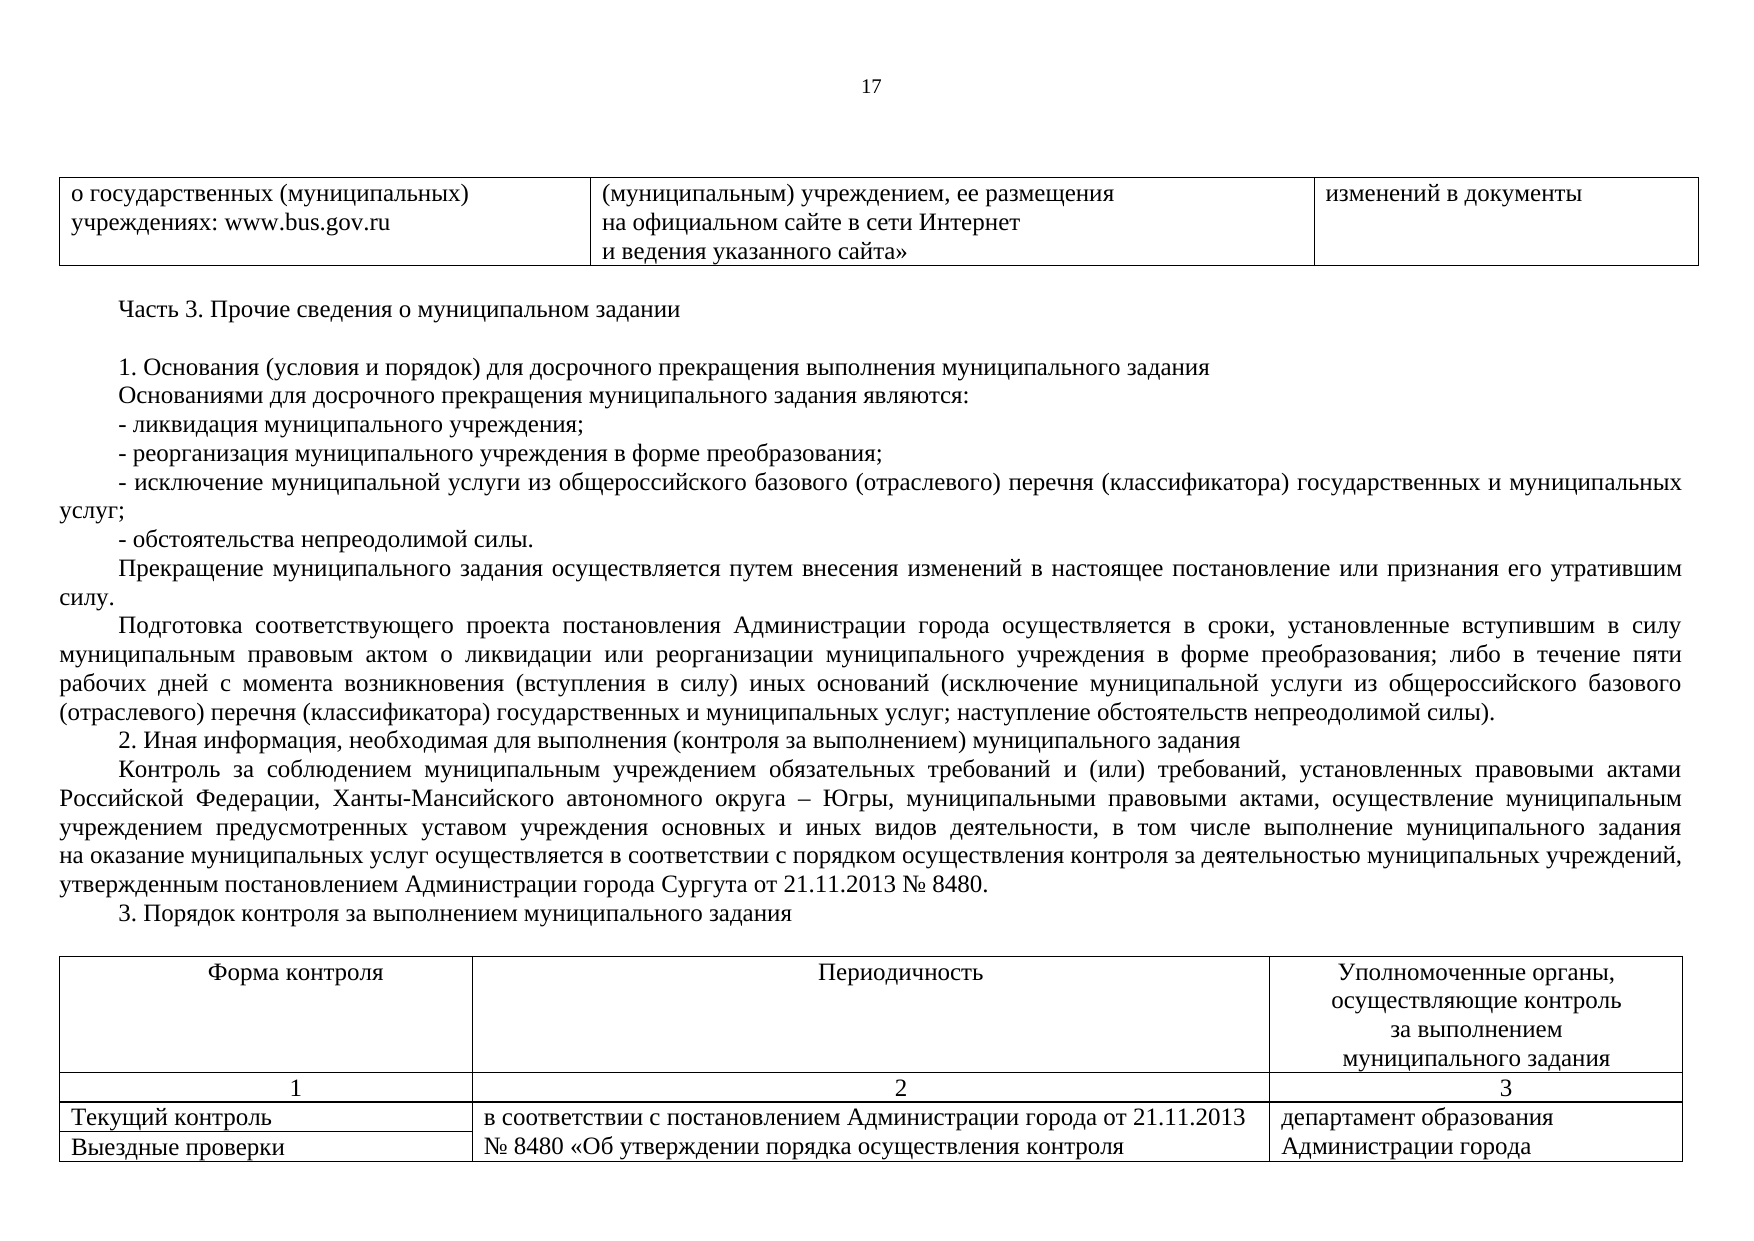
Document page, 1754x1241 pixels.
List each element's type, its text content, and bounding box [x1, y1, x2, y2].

text Часть 3. Прочие сведения о муниципальном задании [59, 294, 1683, 323]
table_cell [60, 178, 590, 264]
table_cell Текущий контроль [60, 1103, 472, 1131]
text 1. Основания (условия и порядок) для досрочного прекращения выполнения муниципального задания [59, 352, 1683, 381]
text - реорганизация муниципального учреждения в форме преобразования; [59, 438, 1683, 467]
table_cell 1 [60, 1073, 472, 1101]
table_cell 2 [473, 1073, 1269, 1101]
table_cell в соответствии с постановлением Администрации города от 21.11.2013 № 8480 «Об утверждении порядка осуществления контроля за деятельностью муниципальных учреждений» [473, 1103, 1269, 1161]
text Контроль за соблюдением муниципальным учреждением обязательных требований и (или) требований, установленных правовыми актами Российской Федерации, Ханты-Мансийского автономного округа – Югры, муниципальными правовыми актами, осуществление муниципальным учреждением предусмотренных уставом учреждения основных и иных видов деятельности, в том числе выполнение муниципального задания на оказание муниципальных услуг осуществляется в соответствии с порядком осуществления контроля за деятельностью муниципальных учреждений, утвержденным постановлением Администрации города Сургута от 21.11.2013 № 8480. [59, 754, 1683, 898]
table_header Периодичность [473, 957, 1269, 1072]
text 2. Иная информация, необходимая для выполнения (контроля за выполнением) муниципального задания [59, 726, 1683, 754]
text - обстоятельства непреодолимой силы. [59, 524, 1683, 553]
text Подготовка соответствующего проекта постановления Администрации города осуществляется в сроки, установленные вступившим в силу муниципальным правовым актом о ликвидации или реорганизации муниципального учреждения в форме преобразования; либо в течение пяти рабочих дней с момента возникновения (вступления в силу) иных оснований (исключение муниципальной услуги из общероссийского базового (отраслевого) перечня (классификатора) государственных и муниципальных услуг; наступление обстоятельств непреодолимой силы). [59, 611, 1683, 726]
table_header Форма контроля [60, 957, 472, 1072]
text 3. Порядок контроля за выполнением муниципального задания [59, 898, 1683, 927]
text Основаниями для досрочного прекращения муниципального задания являются: [59, 381, 1683, 409]
text - исключение муниципальной услуги из общероссийского базового (отраслевого) перечня (классификатора) государственных и муниципальных услуг; [59, 467, 1683, 524]
table_header Уполномоченные органы, осуществляющие контроль за выполнением муниципального задания [1270, 957, 1682, 1072]
text Прекращение муниципального задания осуществляется путем внесения изменений в настоящее постановление или признания его утратившим силу. [59, 553, 1683, 611]
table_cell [1315, 178, 1698, 264]
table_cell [591, 178, 1314, 264]
table_cell 3 [1270, 1073, 1682, 1101]
table_cell Выездные проверки [60, 1132, 472, 1161]
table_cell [1270, 1103, 1682, 1161]
text - ликвидация муниципального учреждения; [59, 409, 1683, 438]
